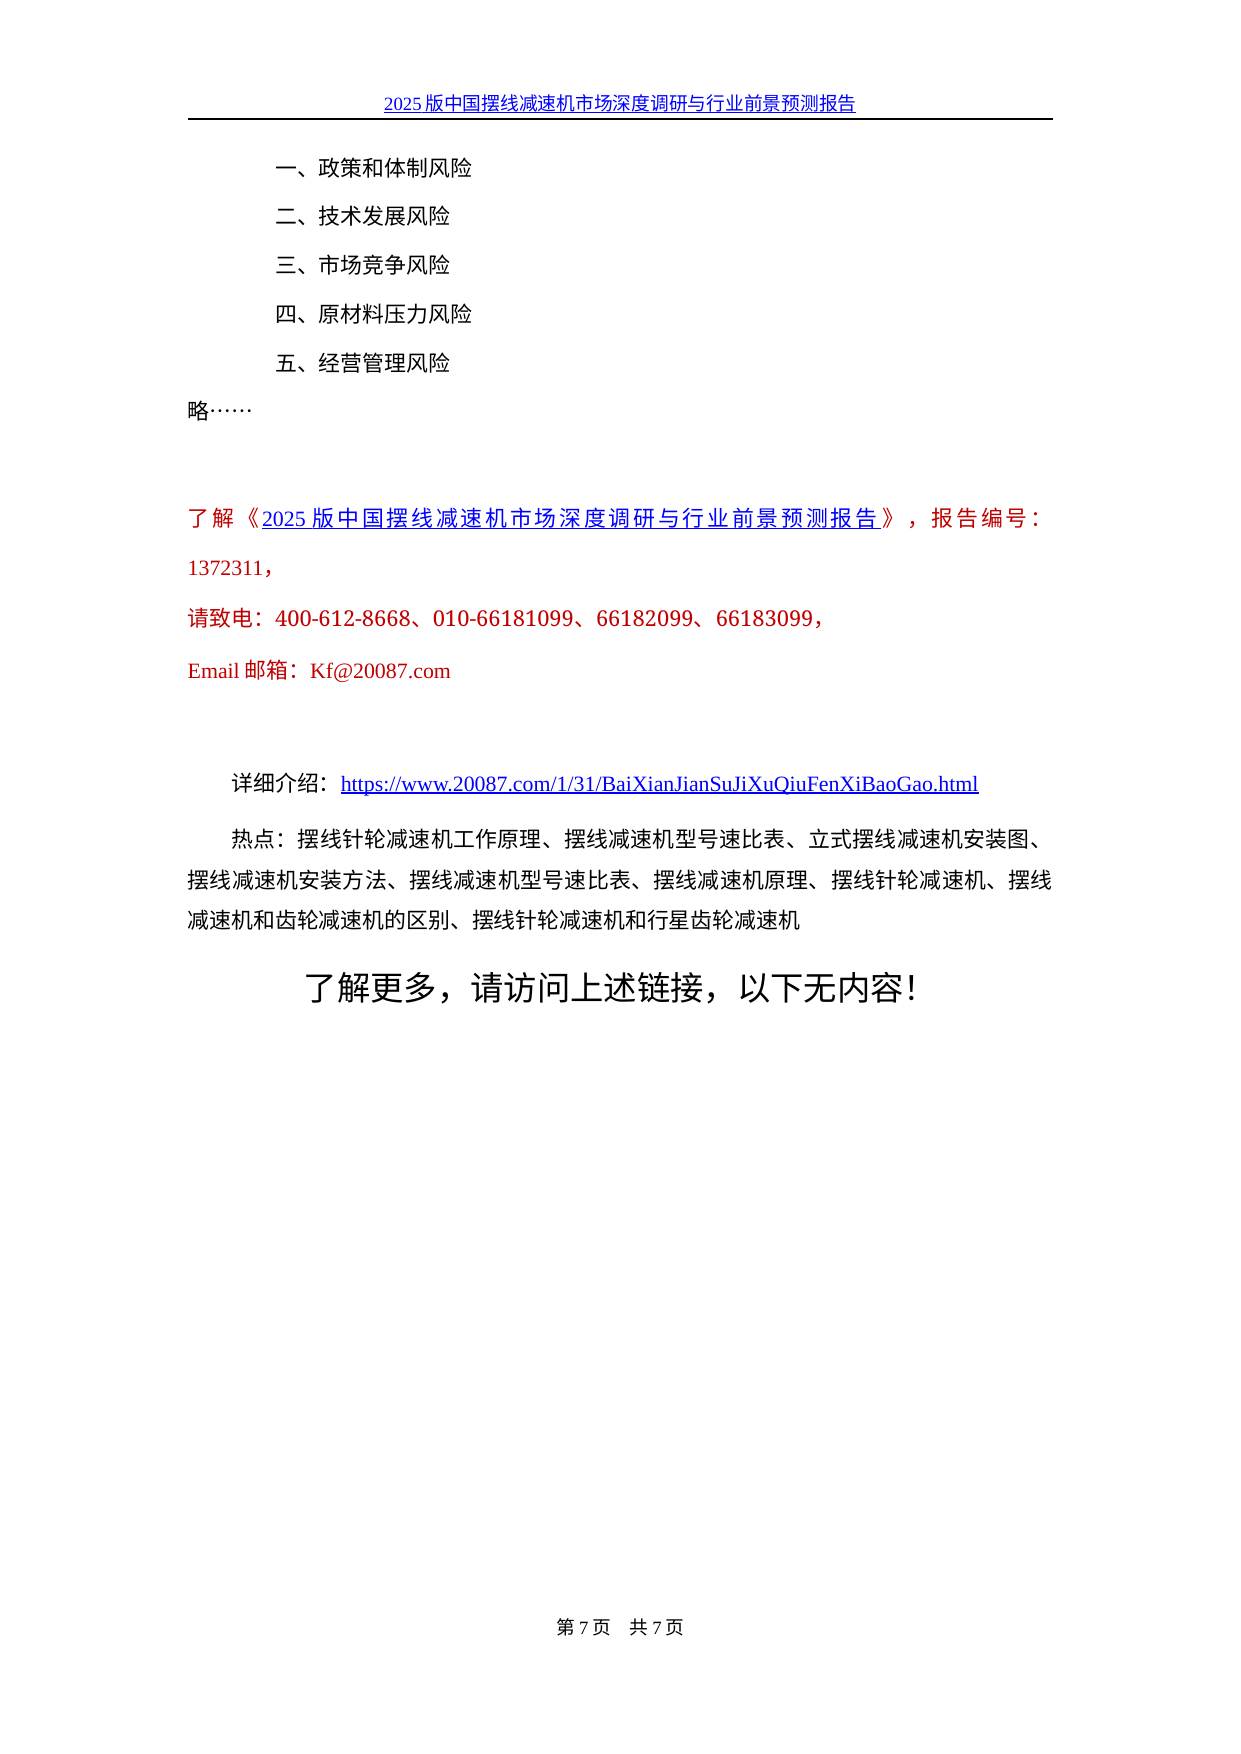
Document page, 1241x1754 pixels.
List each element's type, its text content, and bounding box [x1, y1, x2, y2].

text 了解《2025版中国摆线减速机市场深度调研与行业前景预测报告》，报告编号：1372311， [187, 500, 1053, 582]
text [187, 150, 1053, 426]
text Email邮箱：Kf@20087.com [187, 652, 1053, 685]
text 热点：摆线针轮减速机工作原理、摆线减速机型号速比表、立式摆线减速机安装图、摆线减速机安装方法、摆线减速机型号速比表、摆线减速机原理、摆线针轮减速机、摆线减速机和齿轮减速机的区别、摆线针轮减速机和行星齿轮减速机 [187, 822, 1053, 936]
text 请致电：400-612-8668、010-66181099、66182099、66183099， [187, 601, 1053, 633]
text 详细介绍：https://www.20087.com/1/31/BaiXianJianSuJiXuQiuFenXiBaoGao.html [187, 765, 1053, 798]
title 了解更多，请访问上述链接，以下无内容！ [187, 953, 1053, 1018]
